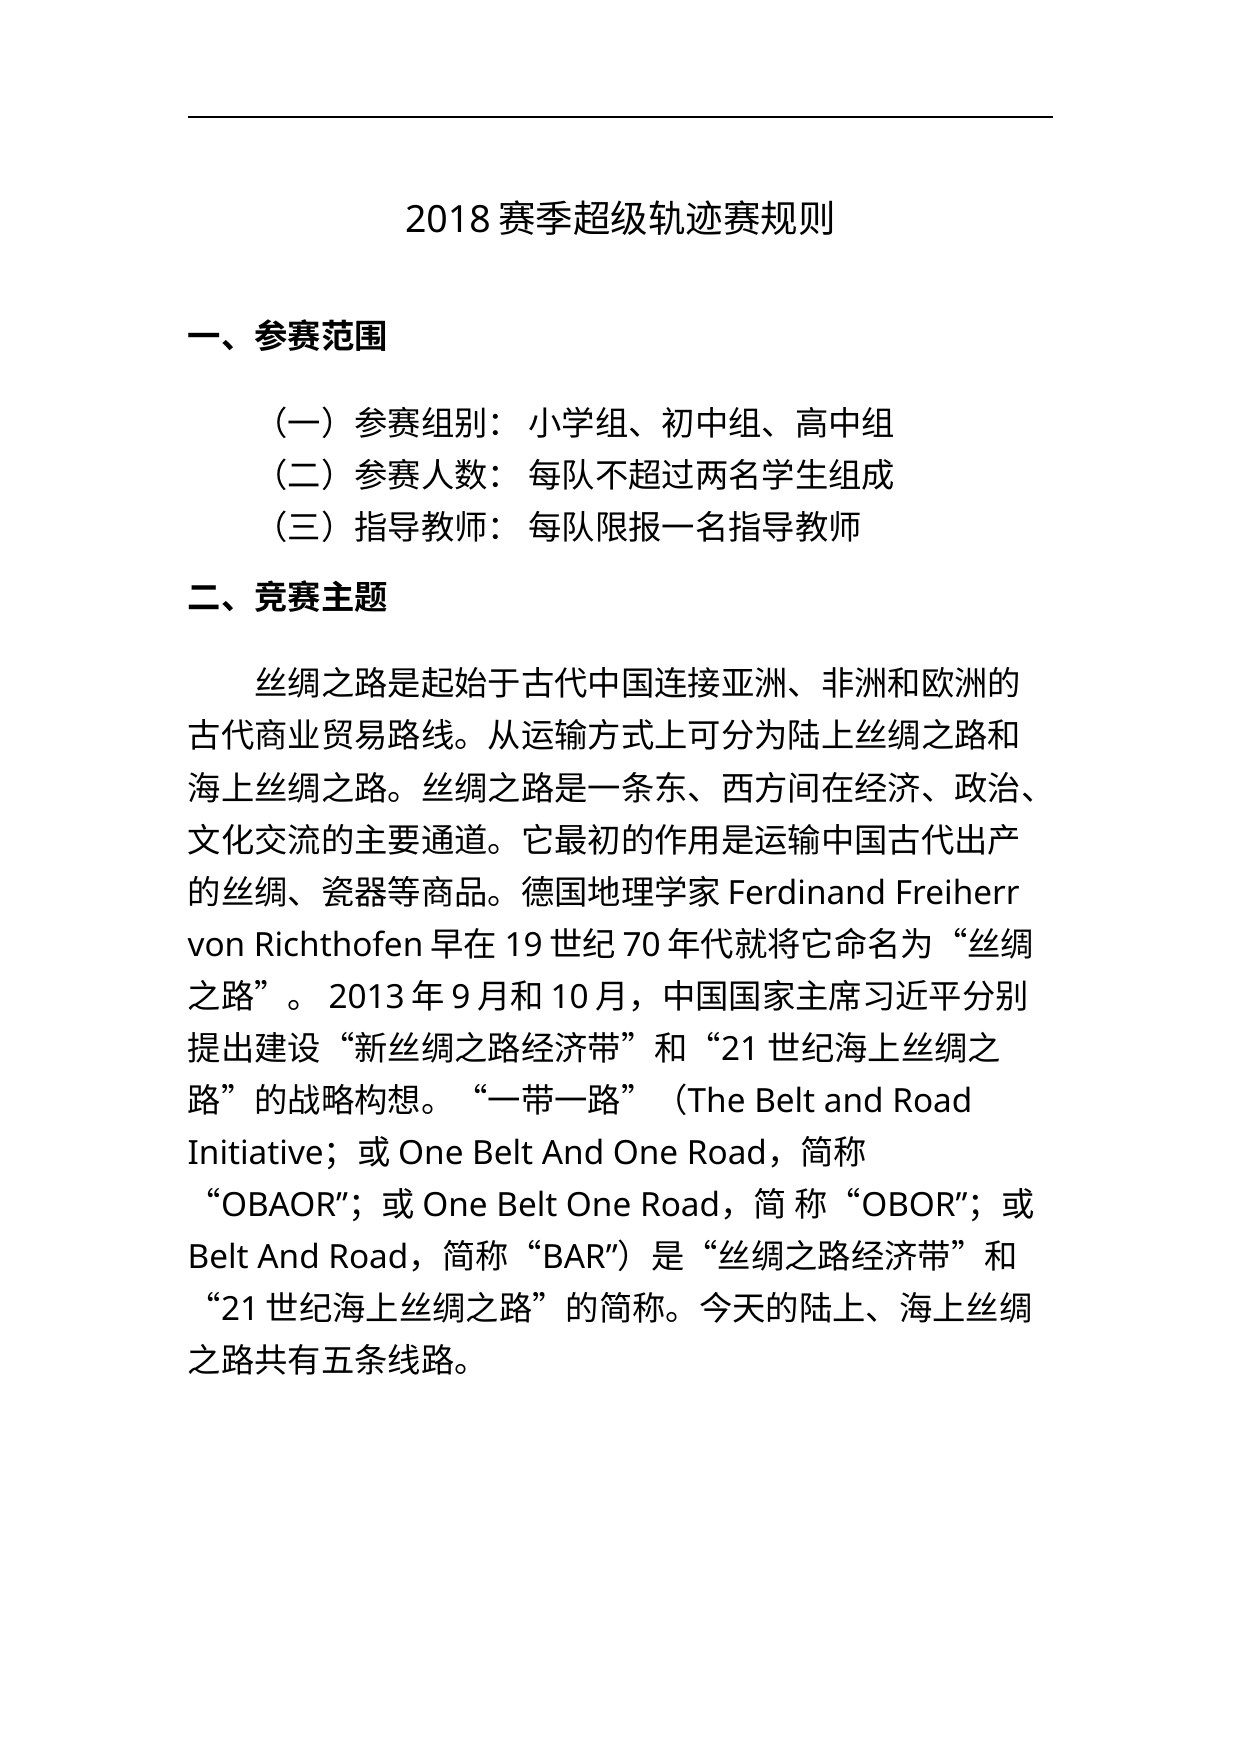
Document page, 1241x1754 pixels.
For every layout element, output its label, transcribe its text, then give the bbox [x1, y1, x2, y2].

text （二）参赛人数： 每队不超过两名学生组成 [187, 446, 1053, 498]
text （一）参赛组别： 小学组、初中组、高中组 [187, 394, 1053, 446]
subtitle 2018赛季超级轨迹赛规则 [187, 189, 1053, 243]
subtitle 一、参赛范围 [187, 310, 1053, 358]
text （三）指导教师： 每队限报一名指导教师 [187, 498, 1053, 550]
text 丝绸之路是起始于古代中国连接亚洲、非洲和欧洲的古代商业贸易路线。从运输方式上可分为陆上丝绸之路和海上丝绸之路。丝绸之路是一条东、西方间在经济、政治、文化交流的主要通道。它最初的作用是运输中国古代出产的丝绸、瓷器等商品。德国地理学家Ferdinand Freiherr von Richthofen早在 19世纪70年代就将它命名为“丝绸之路”。 2013年9月和10月，中国国家主席习近平分别提出建设“新丝绸之路经济带”和“21 世纪海上丝绸之路”的战略构想。“一带一路”（The Belt and Road Initiative；或 One Belt And One Road，简称“OBAOR”；或 One Belt One Road，简 称“OBOR”；或 Belt And Road，简称“BAR”）是“丝绸之路经济带”和“21世纪海上丝绸之路”的简称。今天的陆上、海上丝绸之路共有五条线路。 [187, 654, 1053, 1383]
subtitle 二、竞赛主题 [187, 571, 1053, 619]
